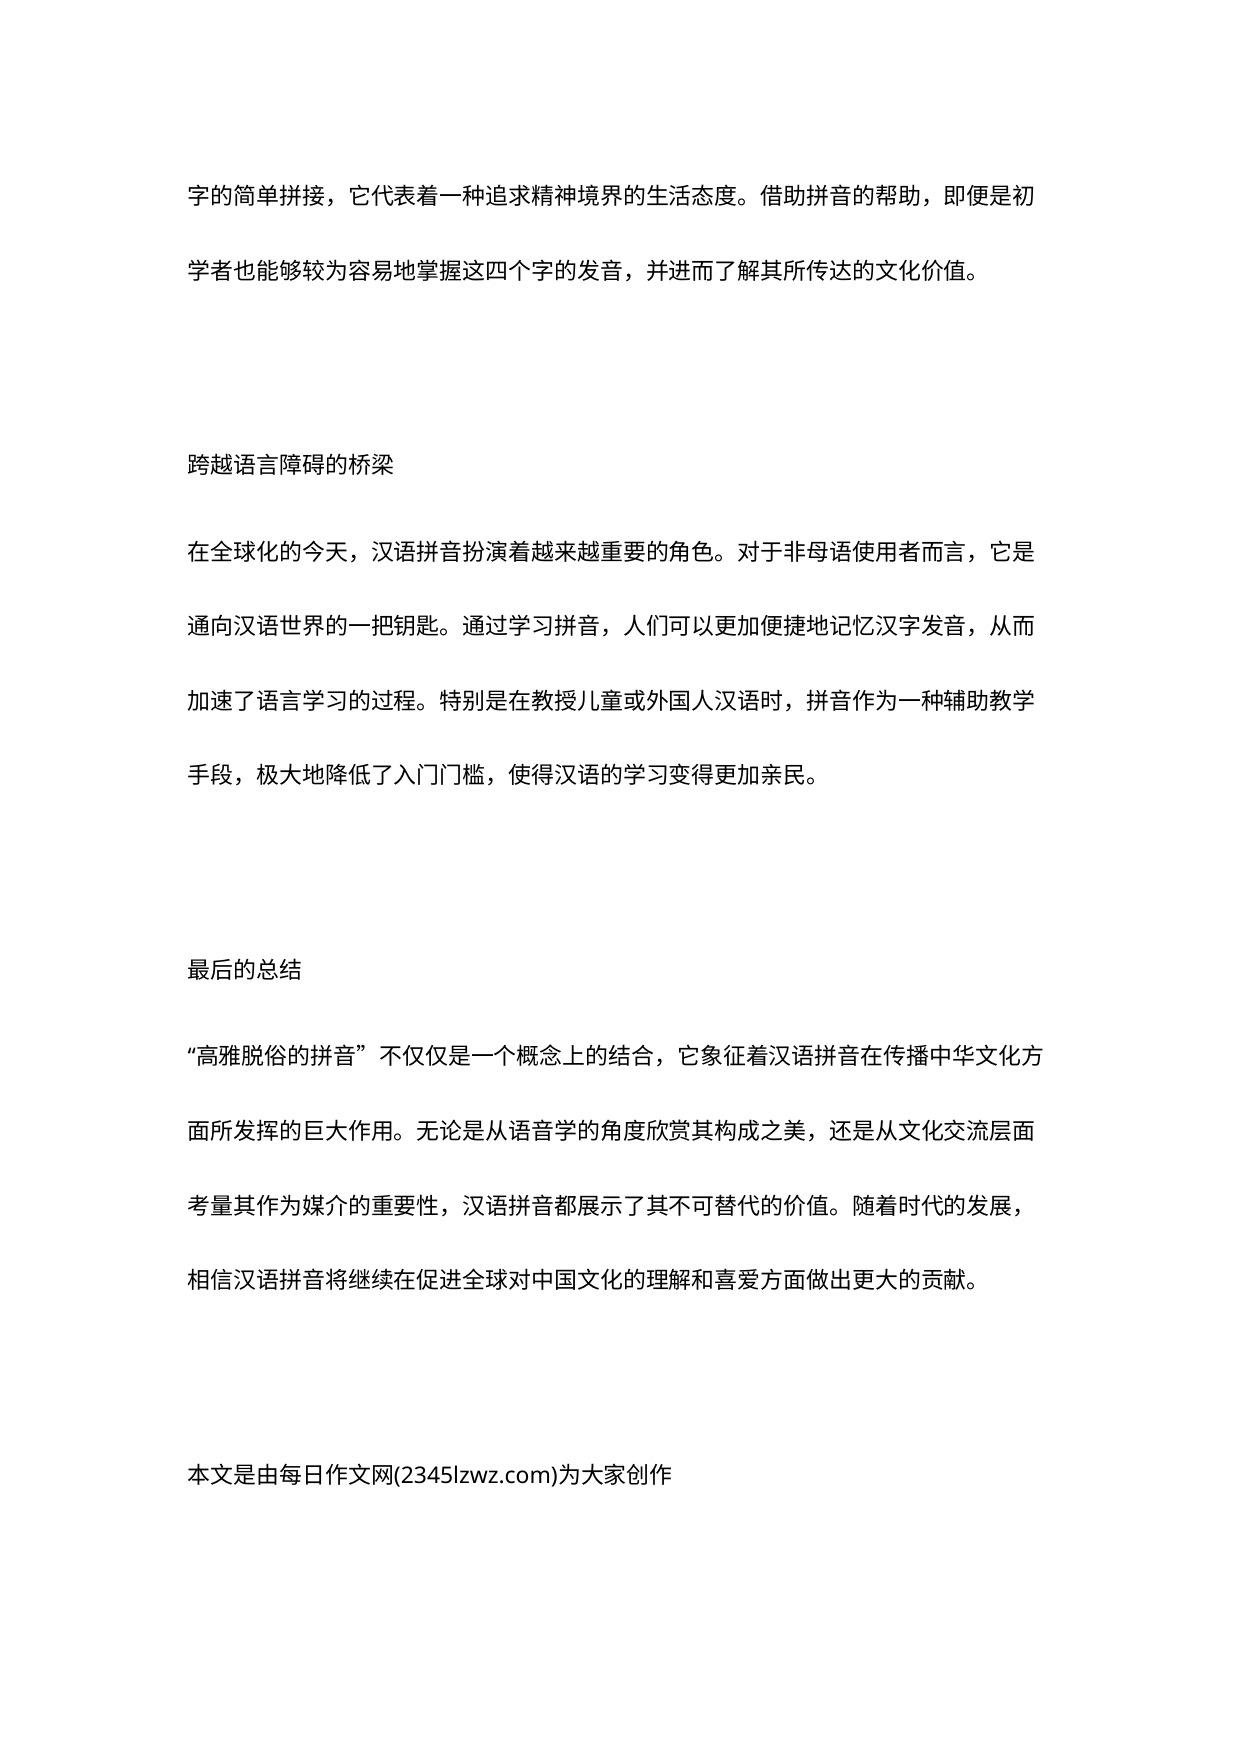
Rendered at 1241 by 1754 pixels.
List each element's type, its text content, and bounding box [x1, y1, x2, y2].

text “高雅脱俗的拼音”不仅仅是一个概念上的结合，它象征着汉语拼音在传播中华文化方面所发挥的巨大作用。无论是从语音学的角度欣赏其构成之美，还是从文化交流层面考量其作为媒介的重要性，汉语拼音都展示了其不可替代的价值。随着时代的发展，相信汉语拼音将继续在促进全球对中国文化的理解和喜爱方面做出更大的贡献。 [187, 1022, 1053, 1311]
text 本文是由每日作文网(2345lzwz.com)为大家创作 [187, 1441, 1053, 1506]
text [187, 162, 1053, 302]
text 跨越语言障碍的桥梁 [187, 431, 1053, 496]
text 在全球化的今天，汉语拼音扮演着越来越重要的角色。对于非母语使用者而言，它是通向汉语世界的一把钥匙。通过学习拼音，人们可以更加便捷地记忆汉字发音，从而加速了语言学习的过程。特别是在教授儿童或外国人汉语时，拼音作为一种辅助教学手段，极大地降低了入门门槛，使得汉语的学习变得更加亲民。 [187, 517, 1053, 807]
text 最后的总结 [187, 936, 1053, 1001]
